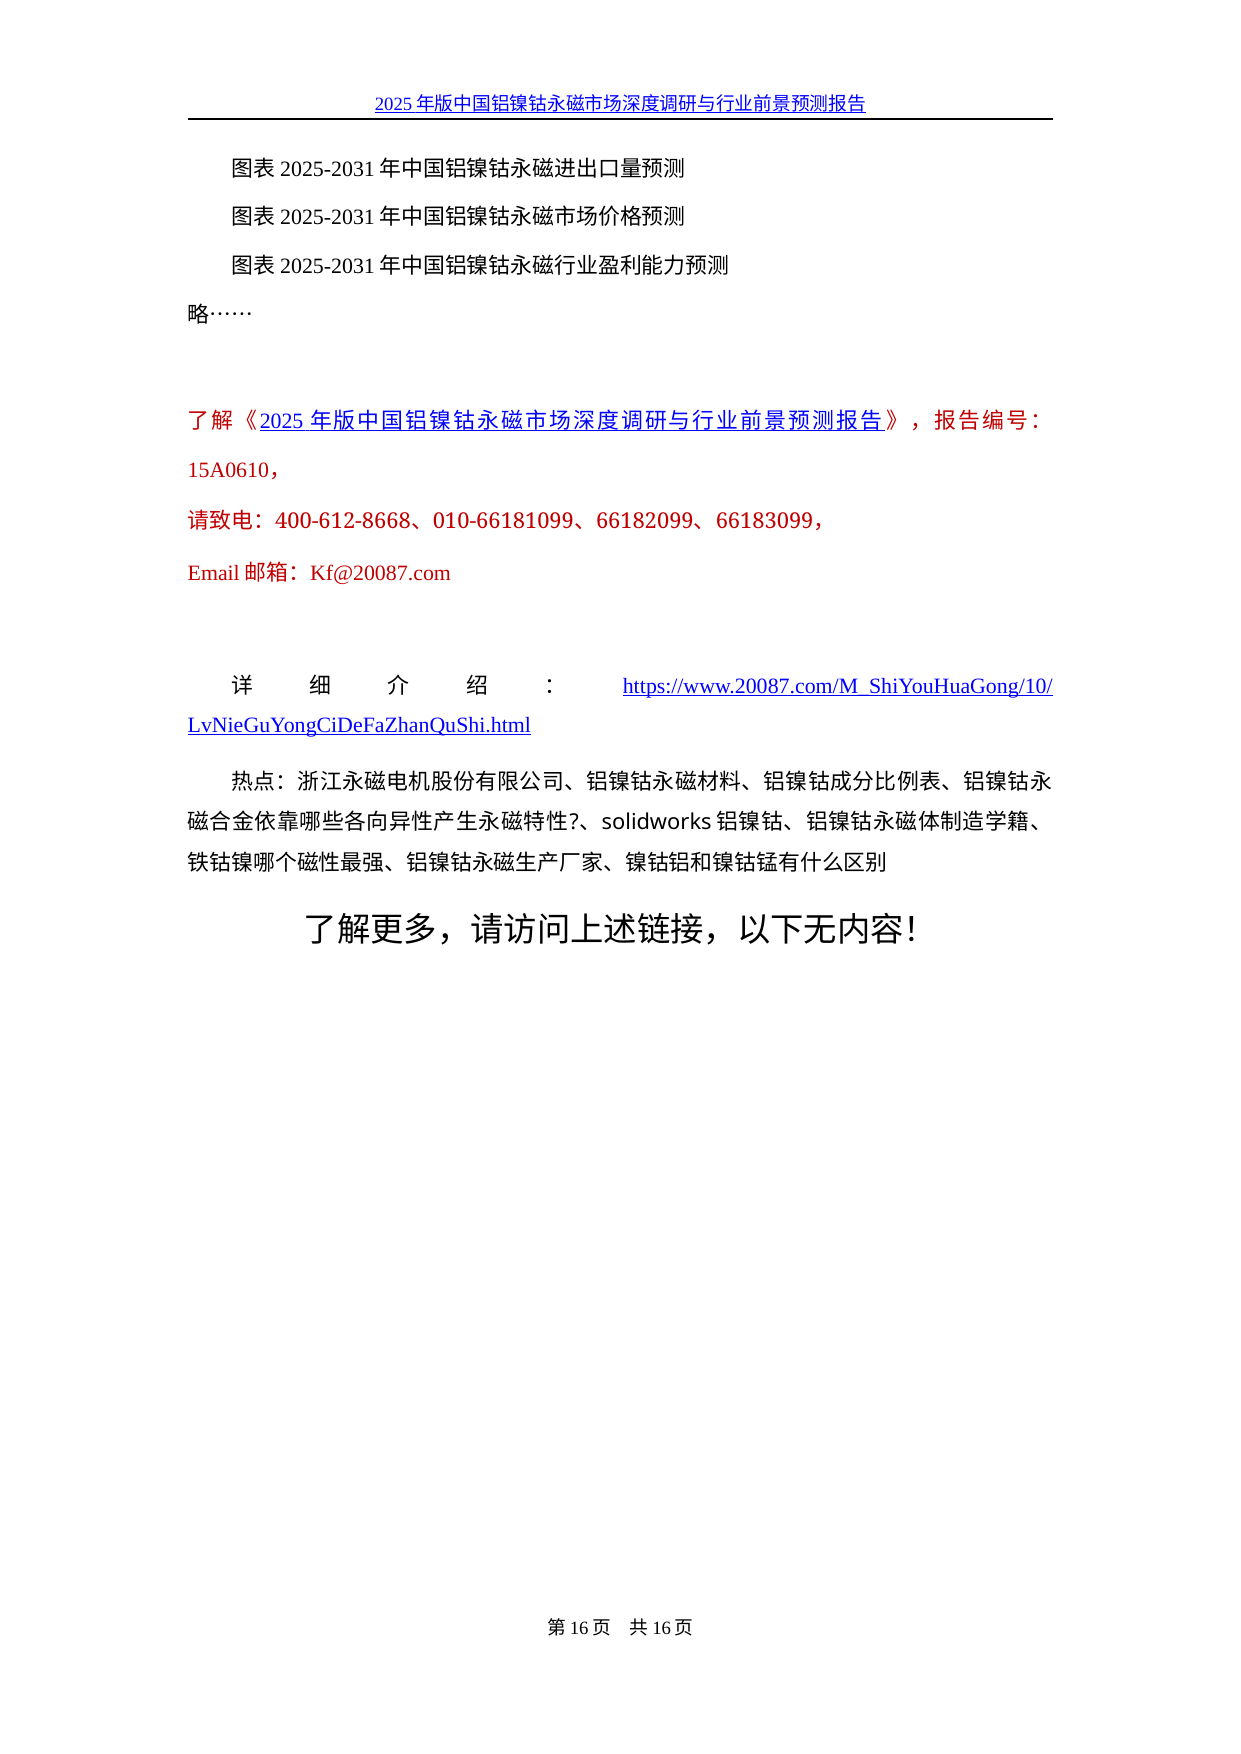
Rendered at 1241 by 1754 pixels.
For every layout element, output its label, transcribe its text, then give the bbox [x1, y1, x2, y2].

title 了解更多，请访问上述链接，以下无内容！ [187, 894, 1053, 959]
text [187, 150, 1053, 329]
text 请致电：400-612-8668、010-66181099、66182099、66183099， [187, 503, 1053, 536]
text Email邮箱：Kf@20087.com [187, 555, 1053, 587]
text 详细介绍：https://www.20087.com/M_ShiYouHuaGong/10/LvNieGuYongCiDeFaZhanQuShi.html [187, 668, 1053, 741]
text 了解《2025年版中国铝镍钴永磁市场深度调研与行业前景预测报告》，报告编号：15A0610， [187, 403, 1053, 484]
text 热点：浙江永磁电机股份有限公司、铝镍钴永磁材料、铝镍钴成分比例表、铝镍钴永磁合金依靠哪些各向异性产生永磁特性?、solidworks铝镍钴、铝镍钴永磁体制造学籍、铁钴镍哪个磁性最强、铝镍钴永磁生产厂家、镍钴铝和镍钴锰有什么区别 [187, 763, 1053, 877]
